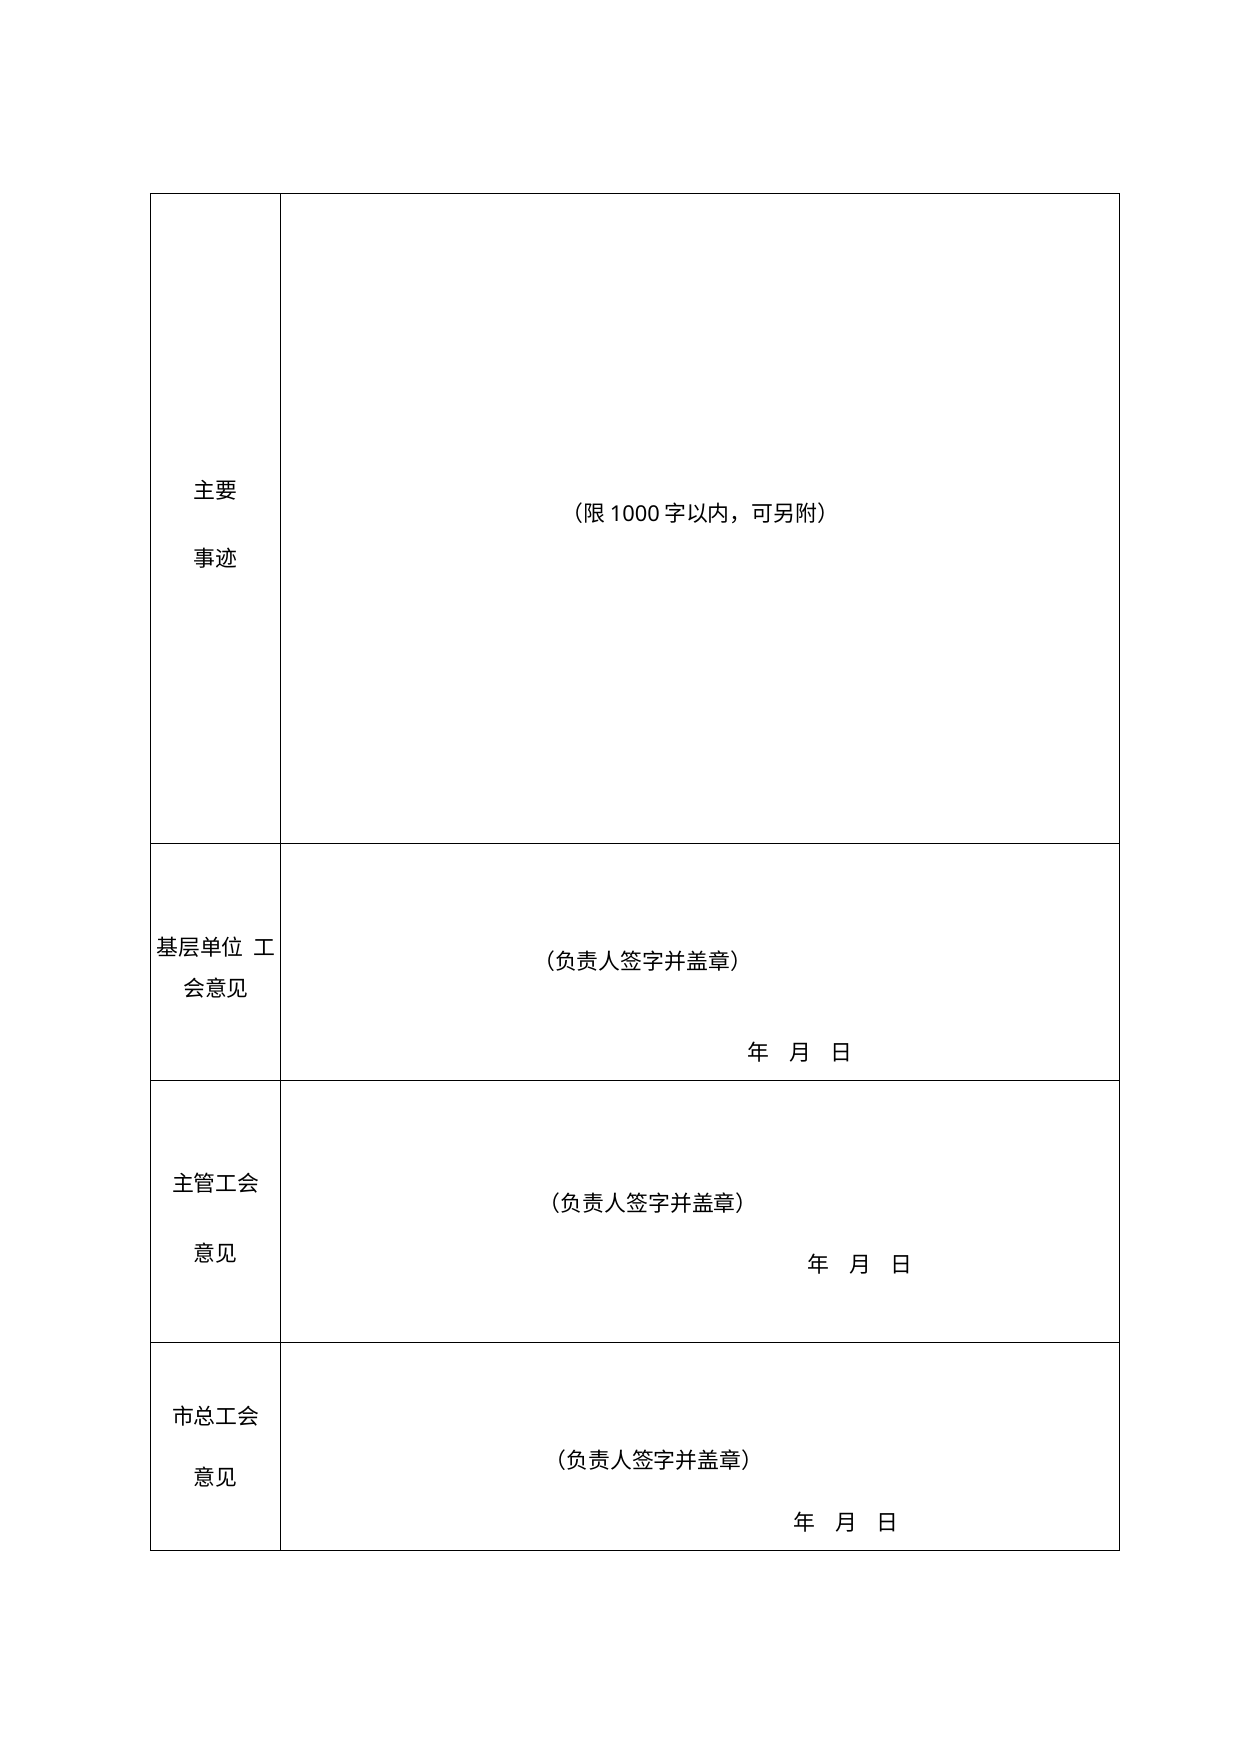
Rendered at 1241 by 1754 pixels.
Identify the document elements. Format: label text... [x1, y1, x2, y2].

table_cell 主管工会 意见 [151, 1081, 280, 1342]
table_cell （负责人签字并盖章） 年 月 日 [281, 844, 1119, 1080]
table_cell （负责人签字并盖章） 年 月 日 [281, 1081, 1119, 1342]
table_cell 市总工会 意见 [151, 1343, 280, 1550]
table_cell （负责人签字并盖章） 年 月 日 [281, 1343, 1119, 1550]
table_cell 主要 事迹 [151, 194, 280, 843]
table_cell 基层单位 工会意见 [151, 844, 280, 1080]
table_cell （限1000字以内，可另附） [281, 194, 1119, 843]
